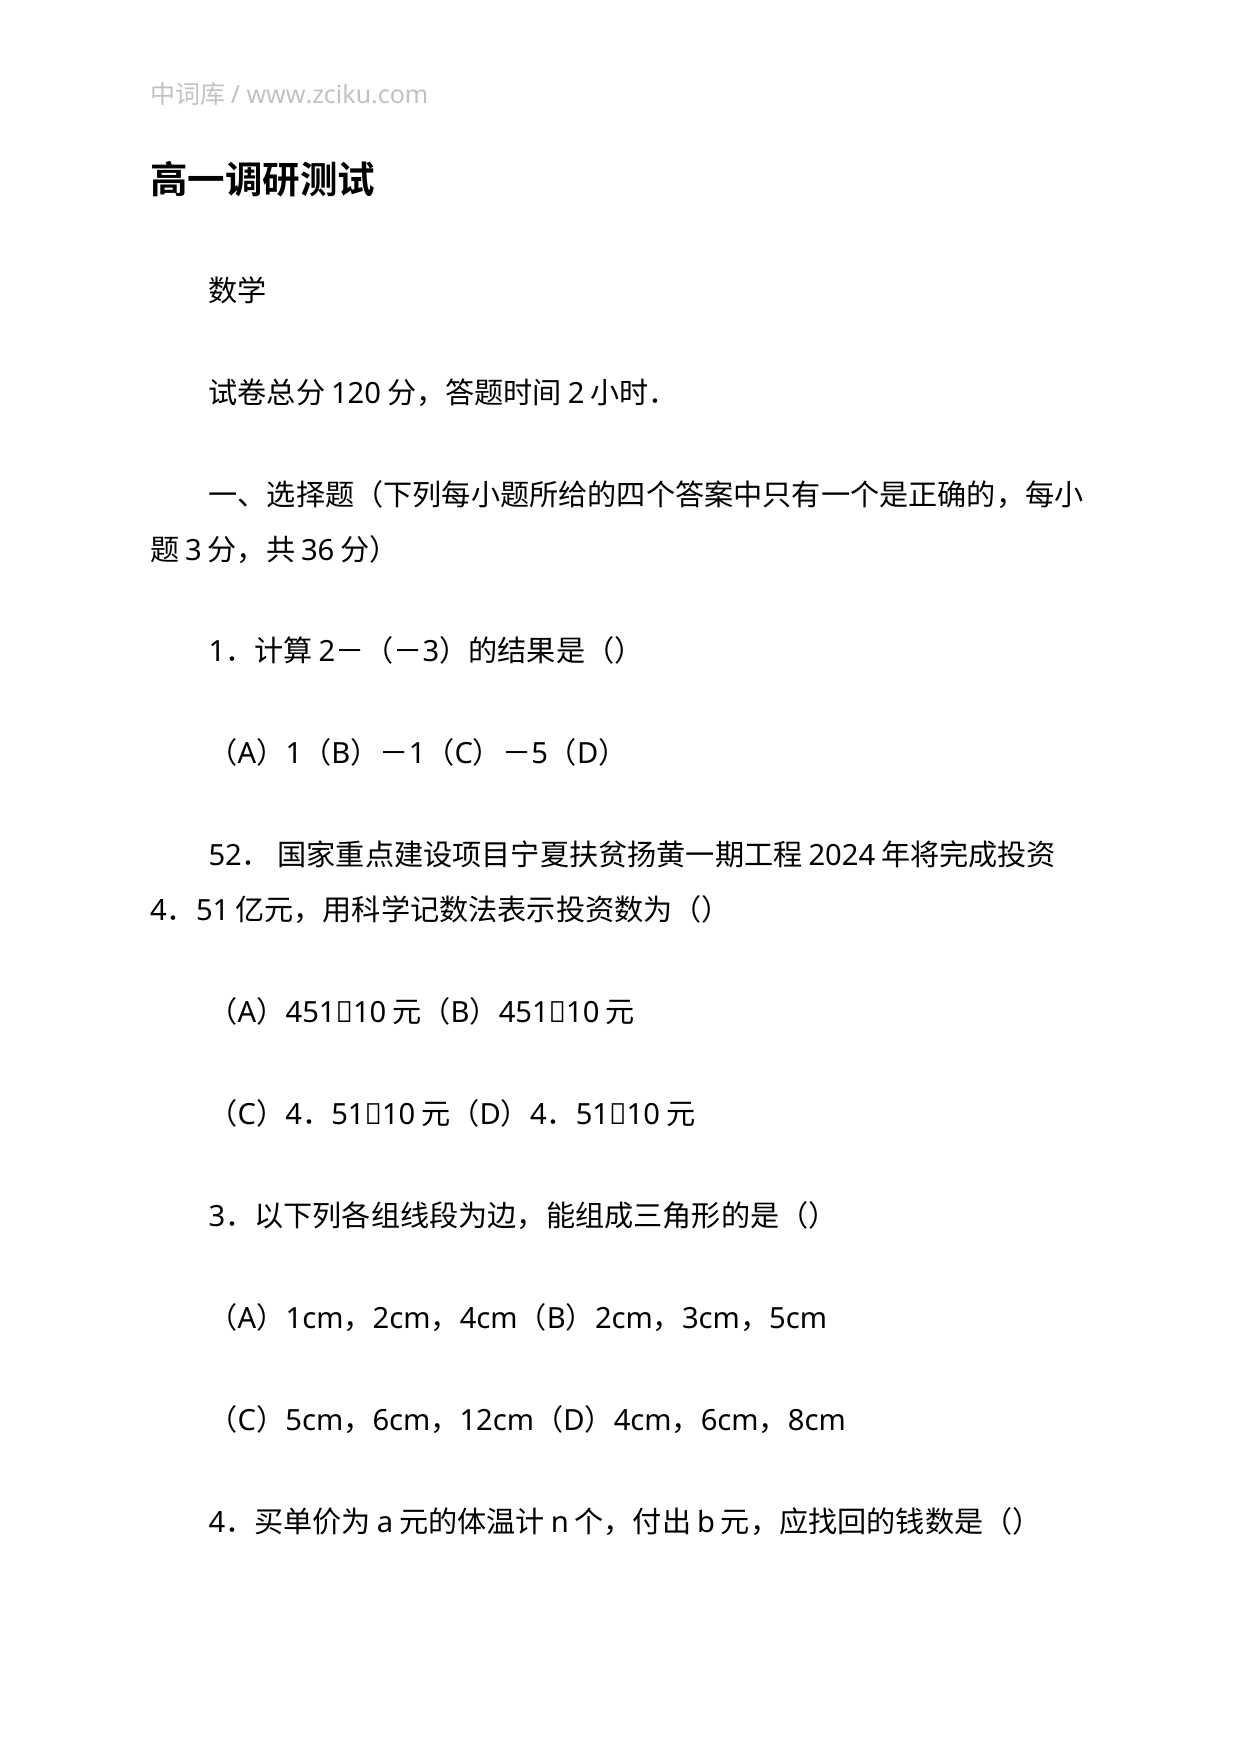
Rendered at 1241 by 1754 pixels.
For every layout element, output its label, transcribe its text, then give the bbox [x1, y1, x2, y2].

text 4．买单价为a元的体温计n个，付出b元，应找回的钱数是（） [150, 1499, 1090, 1541]
text （A）1（B）－1（C）－5（D） [150, 730, 1090, 772]
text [150, 150, 1090, 204]
text （A）45110元（B）45110元 [150, 989, 1090, 1031]
text 1．计算2－（－3）的结果是（） [150, 628, 1090, 670]
text 52． 国家重点建设项目宁夏扶贫扬黄一期工程2024年将完成投资4．51亿元，用科学记数法表示投资数为（） [150, 832, 1090, 929]
text 试卷总分120分，答题时间2小时． [150, 369, 1090, 412]
text 3．以下列各组线段为边，能组成三角形的是（） [150, 1193, 1090, 1235]
text （C）4．5110元（D）4．5110元 [150, 1091, 1090, 1133]
text 数学 [150, 267, 1090, 310]
text （A）1cm，2cm，4cm（B）2cm，3cm，5cm [150, 1295, 1090, 1337]
text 一、选择题（下列每小题所给的四个答案中只有一个是正确的，每小题3分，共36分） [150, 471, 1090, 568]
text （C）5cm，6cm，12cm（D）4cm，6cm，8cm [150, 1397, 1090, 1439]
